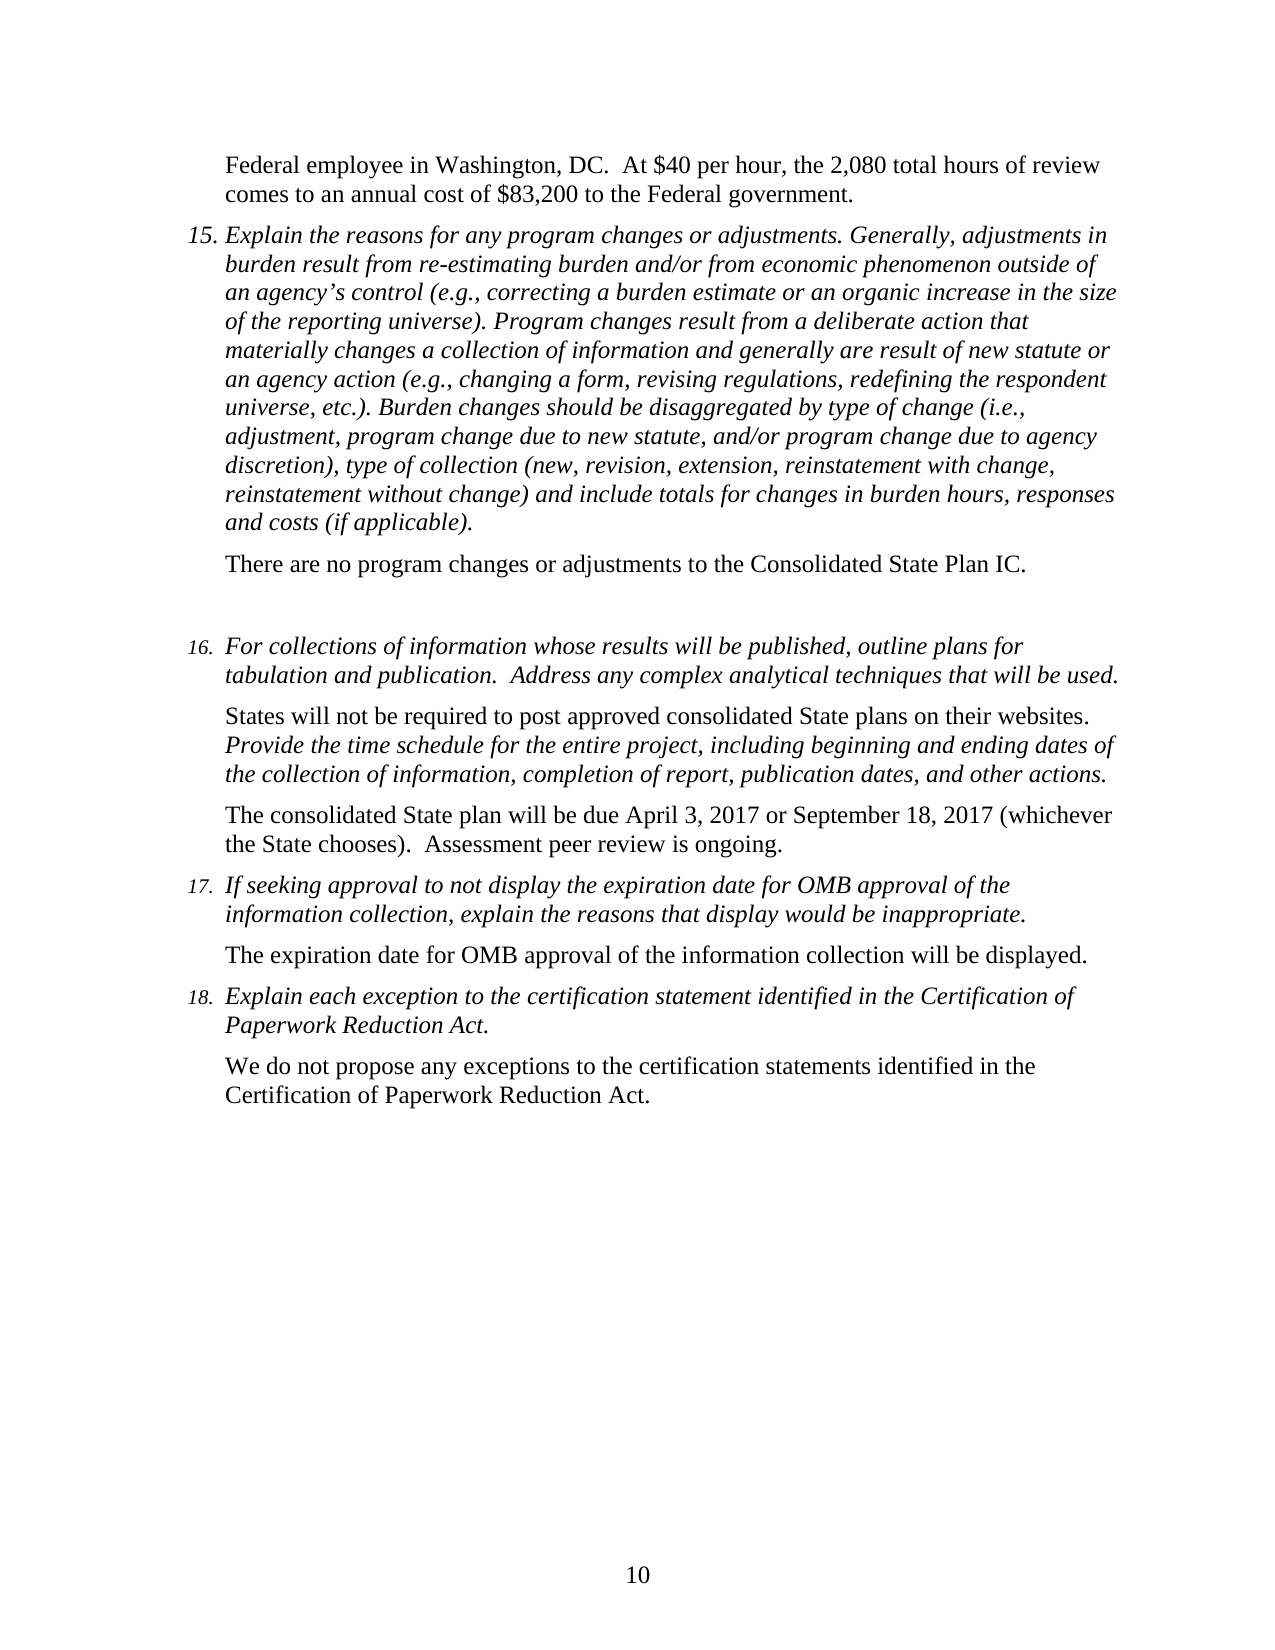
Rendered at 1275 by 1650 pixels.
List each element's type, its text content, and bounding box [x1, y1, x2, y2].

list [225, 150, 1125, 207]
list States will not be required to post approved consolidated State plans on their websites. Provide the time schedule for the entire project, including beginning and ending dates of the collection of information, completion of report, publication dates, and other actions. [225, 701, 1125, 787]
list The consolidated State plan will be due April 3, 2017 or September 18, 2017 (whichever the State chooses). Assessment peer review is ongoing. [225, 800, 1125, 857]
list We do not propose any exceptions to the certification statements identified in the Certification of Paperwork Reduction Act. [225, 1051, 1125, 1109]
list Explain the reasons for any program changes or adjustments. Generally, adjustments in burden result from re-estimating burden and/or from economic phenomenon outside of an agency’s control (e.g., correcting a burden estimate or an organic increase in the size of the reporting universe). Program changes result from a deliberate action that materially changes a collection of information and generally are result of new statute or an agency action (e.g., changing a form, revising regulations, redefining the respondent universe, etc.). Burden changes should be disaggregated by type of change (i.e., adjustment, program change due to new statute, and/or program change due to agency discretion), type of collection (new, revision, extension, reinstatement with change, reinstatement without change) and include totals for changes in burden hours, responses and costs (if applicable). [187, 220, 1125, 536]
list Explain each exception to the certification statement identified in the Certification of Paperwork Reduction Act. [187, 981, 1125, 1039]
list For collections of information whose results will be published, outline plans for tabulation and publication. Address any complex analytical techniques that will be used. [187, 631, 1125, 689]
list The expiration date for OMB approval of the information collection will be displayed. [225, 940, 1125, 969]
list If seeking approval to not display the expiration date for OMB approval of the information collection, explain the reasons that display would be inappropriate. [187, 870, 1125, 927]
list There are no program changes or adjustments to the Consolidated State Plan IC. [225, 549, 1125, 577]
